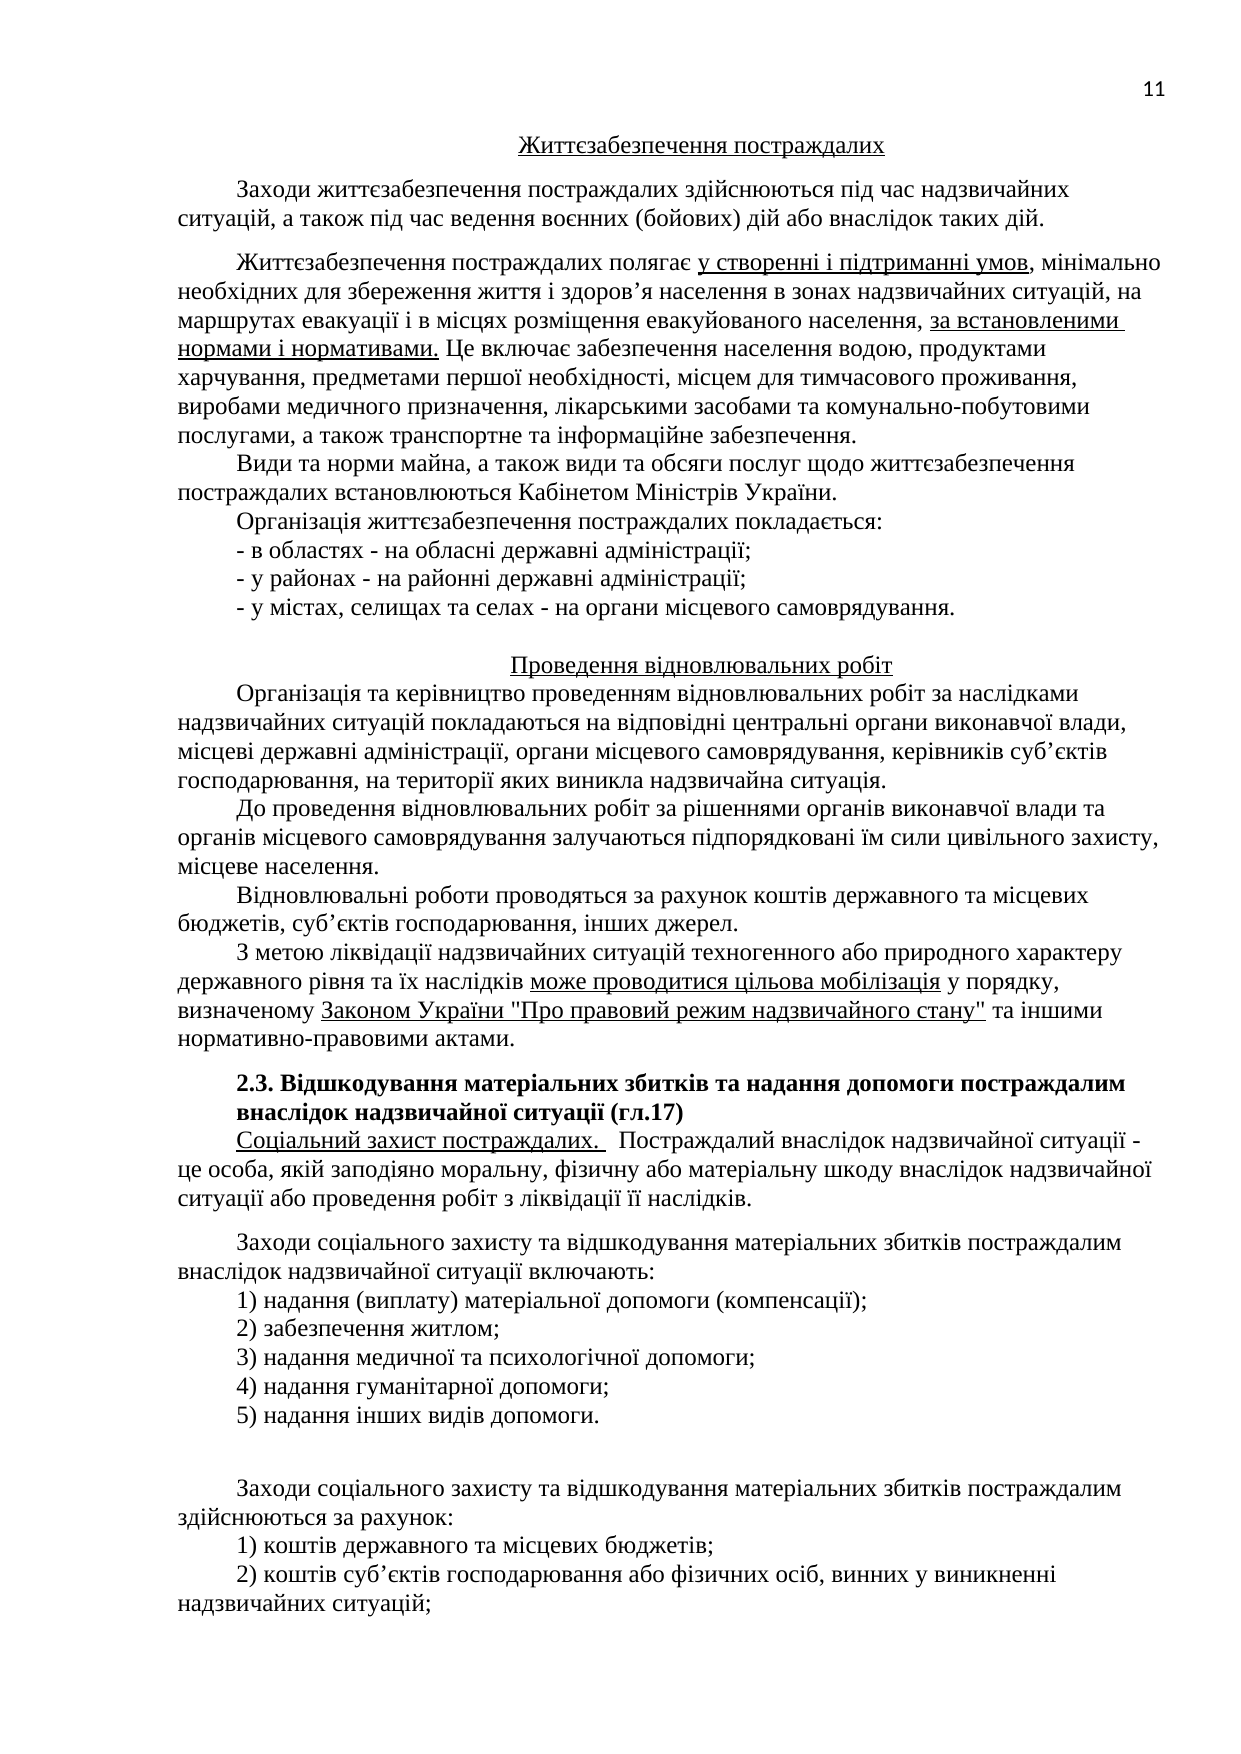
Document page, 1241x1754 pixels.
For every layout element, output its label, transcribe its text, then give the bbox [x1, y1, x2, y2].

text - у районах - на районні державні адміністрації; [177, 563, 1167, 592]
text - в областях - на обласні державні адміністрації; [177, 535, 1167, 563]
text 5) надання інших видів допомоги. [177, 1400, 1166, 1428]
text Відновлювальні роботи проводяться за рахунок коштів державного та місцевих бюджетів, суб’єктів господарювання, інших джерел. [177, 880, 1166, 937]
text До проведення відновлювальних робіт за рішеннями органів виконавчої влади та органів місцевого самоврядування залучаються підпорядковані їм сили цивільного захисту, місцеве населення. [177, 793, 1166, 880]
text З метою ліквідації надзвичайних ситуацій техногенного або природного характеру державного рівня та їх наслідків може проводитися цільова мобілізація у порядку, визначеному Законом України "Про правовий режим надзвичайного стану" та іншими нормативно-правовими актами. [177, 937, 1167, 1052]
text Заходи соціального захисту та відшкодування матеріальних збитків постраждалим внаслідок надзвичайної ситуації включають: [177, 1227, 1166, 1285]
text 2) коштів суб’єктів господарювання або фізичних осіб, винних у виникненні надзвичайних ситуацій; [177, 1559, 1166, 1617]
text Соціальний захист постраждалих. Постраждалий внаслідок надзвичайної ситуації - це особа, якій заподіяно моральну, фізичну або матеріальну шкоду внаслідок надзвичайної ситуації або проведення робіт з ліквідації її наслідків. [177, 1125, 1167, 1212]
text Проведення відновлювальних робіт [177, 650, 1166, 678]
text Організація та керівництво проведенням відновлювальних робіт за наслідками надзвичайних ситуацій покладаються на відповідні центральні органи виконавчої влади, місцеві державні адміністрації, органи місцевого самоврядування, керівників суб’єктів господарювання, на території яких виникла надзвичайна ситуація. [177, 678, 1166, 793]
text Організація життєзабезпечення постраждалих покладається: [177, 506, 1167, 535]
text 1) надання (виплату) матеріальної допомоги (компенсації); [177, 1285, 1166, 1313]
text 1) коштів державного та місцевих бюджетів; [177, 1530, 1166, 1559]
text Життєзабезпечення постраждалих полягає у створенні і підтриманні умов, мінімально необхідних для збереження життя і здоров’я населення в зонах надзвичайних ситуацій, на маршрутах евакуації і в місцях розміщення евакуйованого населення, за встановленими нормами і нормативами. Це включає забезпечення населення водою, продуктами харчування, предметами першої необхідності, місцем для тимчасового проживання, виробами медичного призначення, лікарськими засобами та комунально-побутовими послугами, а також транспортне та інформаційне забезпечення. [177, 247, 1166, 448]
text 4) надання гуманітарної допомоги; [177, 1371, 1166, 1400]
text 2) забезпечення житлом; [177, 1313, 1166, 1342]
text Заходи соціального захисту та відшкодування матеріальних збитків постраждалим здійснюються за рахунок: [177, 1473, 1166, 1530]
text внаслідок надзвичайної ситуації (гл.17) [177, 1097, 1167, 1125]
text Життєзабезпечення постраждалих [177, 130, 1167, 158]
text Види та норми майна, а також види та обсяги послуг щодо життєзабезпечення постраждалих встановлюються Кабінетом Міністрів України. [177, 448, 1166, 506]
text - у містах, селищах та селах - на органи місцевого самоврядування. [177, 592, 1167, 621]
text 3) надання медичної та психологічної допомоги; [177, 1342, 1166, 1371]
text 2.3. Відшкодування матеріальних збитків та надання допомоги постраждалим [177, 1068, 1167, 1097]
text Заходи життєзабезпечення постраждалих здійснюються під час надзвичайних ситуацій, а також під час ведення воєнних (бойових) дій або внаслідок таких дій. [177, 174, 1167, 232]
